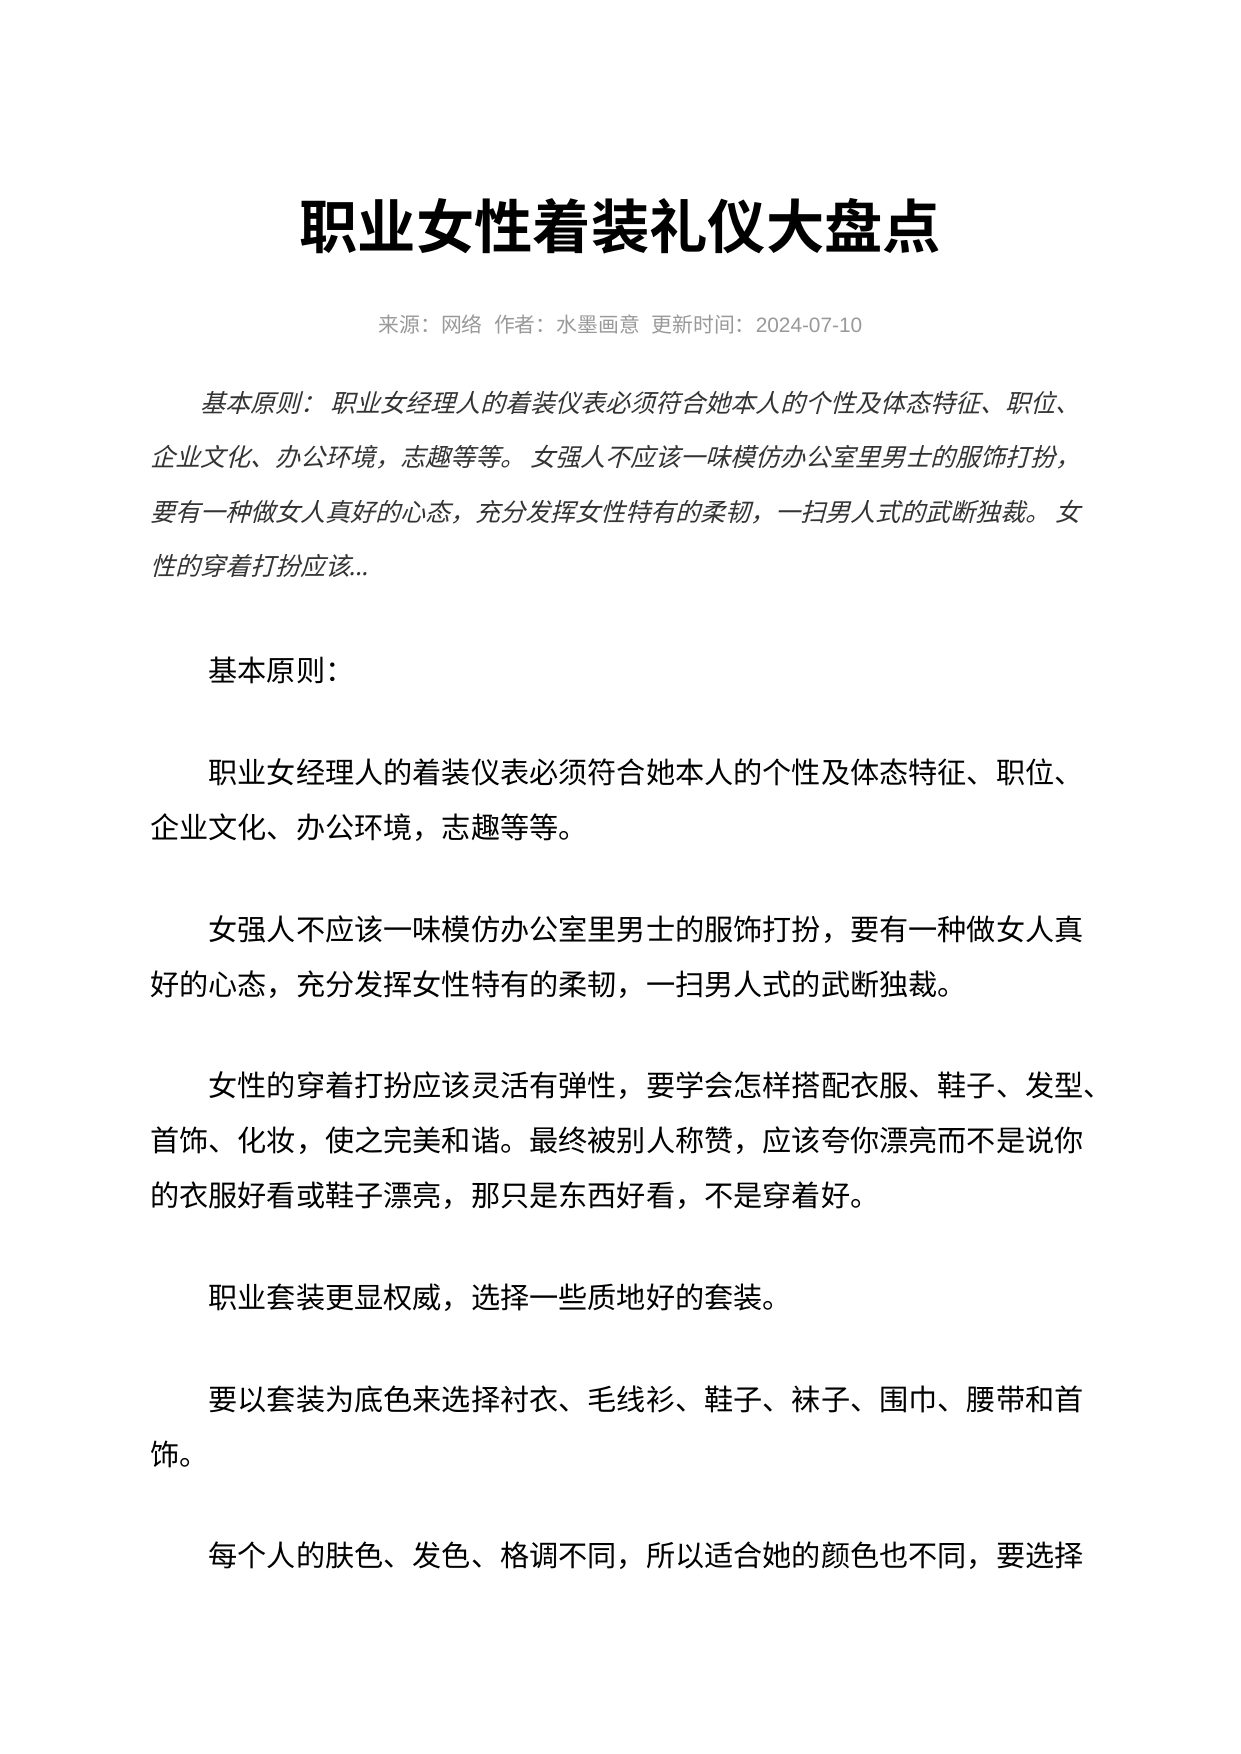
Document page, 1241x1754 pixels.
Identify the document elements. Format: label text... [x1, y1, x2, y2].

text 职业套装更显权威，选择一些质地好的套装。 [150, 1274, 1090, 1317]
text 基本原则： 职业女经理人的着装仪表必须符合她本人的个性及体态特征、职位、企业文化、办公环境，志趣等等。 女强人不应该一味模仿办公室里男士的服饰打扮，要有一种做女人真好的心态，充分发挥女性特有的柔韧，一扫男人式的武断独裁。 女性的穿着打扮应该... [150, 383, 1090, 583]
text 要以套装为底色来选择衬衣、毛线衫、鞋子、袜子、围巾、腰带和首饰。 [150, 1376, 1090, 1473]
text 来源：网络 作者：水墨画意 更新时间：2024-07-10 [150, 313, 1090, 337]
subtitle 职业女性着装礼仪大盘点 [150, 181, 1090, 266]
text 女性的穿着打扮应该灵活有弹性，要学会怎样搭配衣服、鞋子、发型、首饰、化妆，使之完美和谐。最终被别人称赞，应该夸你漂亮而不是说你的衣服好看或鞋子漂亮，那只是东西好看，不是穿着好。 [150, 1063, 1090, 1215]
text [150, 1533, 1090, 1575]
text 职业女经理人的着装仪表必须符合她本人的个性及体态特征、职位、企业文化、办公环境，志趣等等。 [150, 749, 1090, 847]
text 女强人不应该一味模仿办公室里男士的服饰打扮，要有一种做女人真好的心态，充分发挥女性特有的柔韧，一扫男人式的武断独裁。 [150, 906, 1090, 1003]
text 基本原则： [150, 648, 1090, 690]
